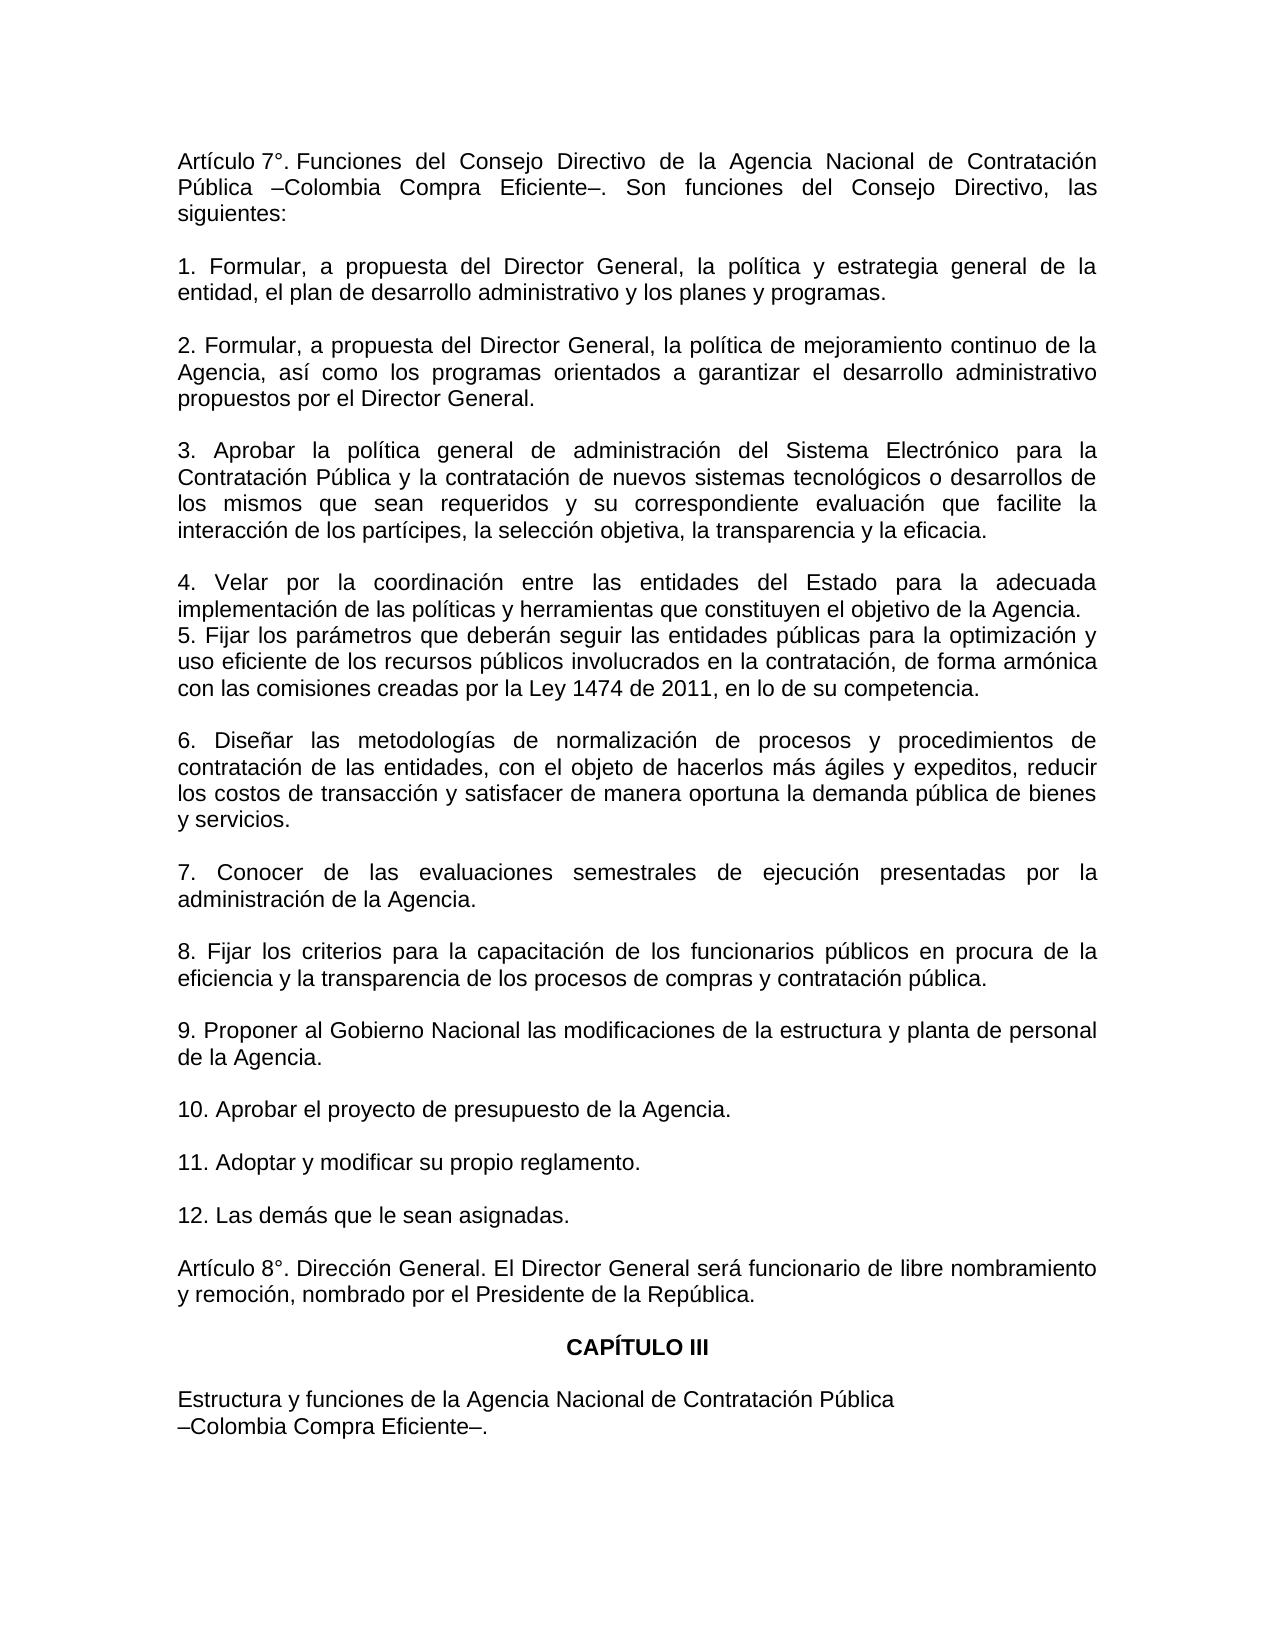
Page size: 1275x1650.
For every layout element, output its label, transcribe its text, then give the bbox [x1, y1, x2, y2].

text 11. Adoptar y modificar su propio reglamento. [177, 1149, 1098, 1175]
text Artículo 8°. Dirección General. El Director General será funcionario de libre nombramiento y remoción, nombrado por el Presidente de la República. [177, 1254, 1098, 1307]
text Estructura y funciones de la Agencia Nacional de Contratación Pública [177, 1386, 1098, 1413]
text –Colombia Compra Eficiente–. [177, 1413, 1098, 1439]
text 5. Fijar los parámetros que deberán seguir las entidades públicas para la optimización y uso eficiente de los recursos públicos involucrados en la contratación, de forma armónica con las comisiones creadas por la Ley 1474 de 2011, en lo de su competencia. [177, 622, 1098, 701]
text 4. Velar por la coordinación entre las entidades del Estado para la adecuada implementación de las políticas y herramientas que constituyen el objetivo de la Agencia. [177, 569, 1098, 622]
text 2. Formular, a propuesta del Director General, la política de mejoramiento continuo de la Agencia, así como los programas orientados a garantizar el desarrollo administrativo propuestos por el Director General. [177, 332, 1098, 411]
text CAPÍTULO III [177, 1333, 1098, 1360]
text 3. Aprobar la política general de administración del Sistema Electrónico para la Contratación Pública y la contratación de nuevos sistemas tecnológicos o desarrollos de los mismos que sean requeridos y su correspondiente evaluación que facilite la interacción de los partícipes, la selección objetiva, la transparencia y la eficacia. [177, 437, 1098, 543]
text 1. Formular, a propuesta del Director General, la política y estrategia general de la entidad, el plan de desarrollo administrativo y los planes y programas. [177, 253, 1098, 306]
text 12. Las demás que le sean asignadas. [177, 1202, 1098, 1228]
text 7. Conocer de las evaluaciones semestrales de ejecución presentadas por la administración de la Agencia. [177, 859, 1098, 912]
text Artículo 7°. Funciones del Consejo Directivo de la Agencia Nacional de Contratación Pública –Colombia Compra Eficiente–. Son funciones del Consejo Directivo, las siguientes: [177, 148, 1098, 227]
text 10. Aprobar el proyecto de presupuesto de la Agencia. [177, 1096, 1098, 1123]
text 9. Proponer al Gobierno Nacional las modificaciones de la estructura y planta de personal de la Agencia. [177, 1017, 1098, 1070]
text 6. Diseñar las metodologías de normalización de procesos y procedimientos de contratación de las entidades, con el objeto de hacerlos más ágiles y expeditos, reducir los costos de transacción y satisfacer de manera oportuna la demanda pública de bienes y servicios. [177, 727, 1098, 833]
text 8. Fijar los criterios para la capacitación de los funcionarios públicos en procura de la eficiencia y la transparencia de los procesos de compras y contratación pública. [177, 938, 1098, 991]
